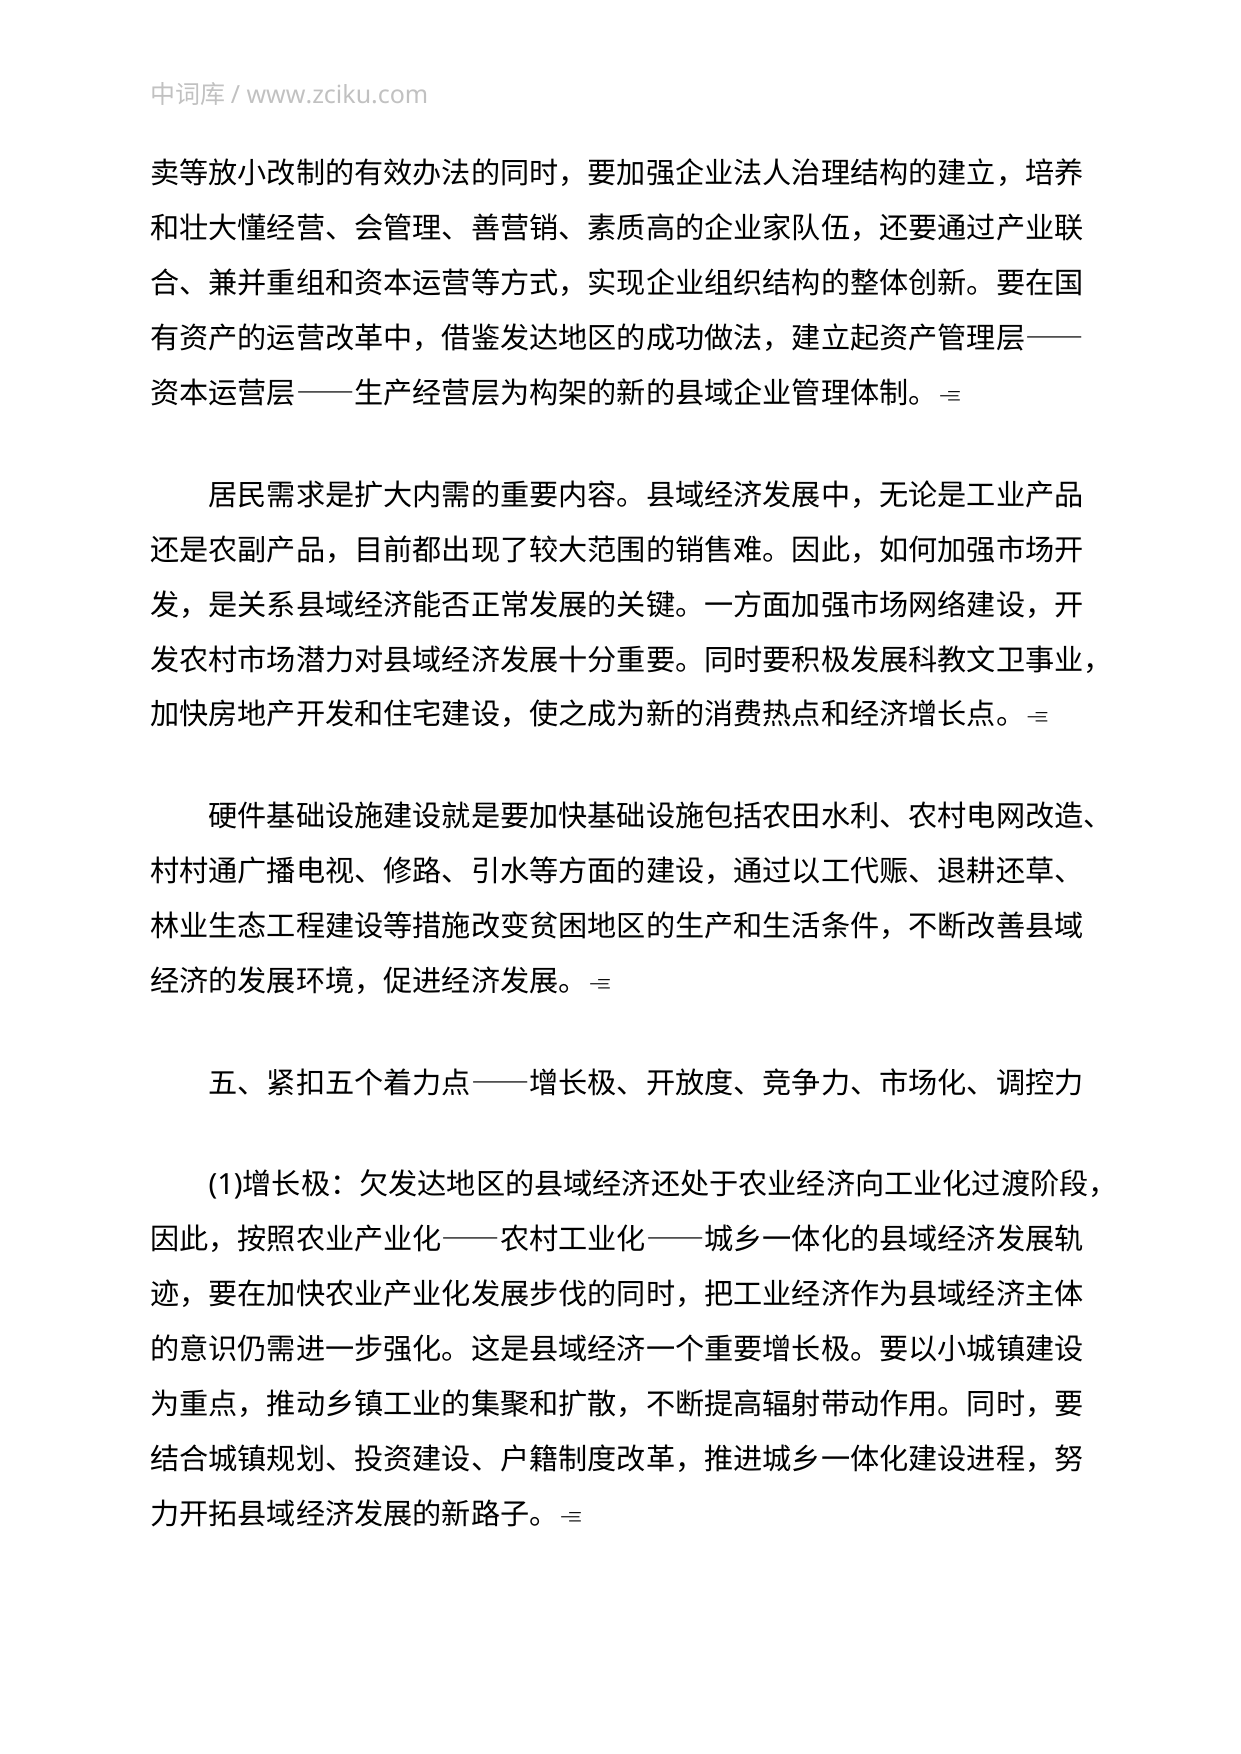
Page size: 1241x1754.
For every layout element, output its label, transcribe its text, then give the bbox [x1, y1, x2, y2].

text 硬件基础设施建设就是要加快基础设施包括农田水利、农村电网改造、村村通广播电视、修路、引水等方面的建设，通过以工代赈、退耕还草、林业生态工程建设等措施改变贫困地区的生产和生活条件，不断改善县域经济的发展环境，促进经济发展。 [150, 793, 1090, 1000]
text 居民需求是扩大内需的重要内容。县域经济发展中，无论是工业产品还是农副产品，目前都出现了较大范围的销售难。因此，如何加强市场开发，是关系县域经济能否正常发展的关键。一方面加强市场网络建设，开发农村市场潜力对县域经济发展十分重要。同时要积极发展科教文卫事业，加快房地产开发和住宅建设，使之成为新的消费热点和经济增长点。 [150, 471, 1090, 733]
text 五、紧扣五个着力点——增长极、开放度、竞争力、市场化、调控力 [150, 1059, 1090, 1101]
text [150, 150, 1090, 412]
text (1)增长极：欠发达地区的县域经济还处于农业经济向工业化过渡阶段，因此，按照农业产业化——农村工业化——城乡一体化的县域经济发展轨迹，要在加快农业产业化发展步伐的同时，把工业经济作为县域经济主体的意识仍需进一步强化。这是县域经济一个重要增长极。要以小城镇建设为重点，推动乡镇工业的集聚和扩散，不断提高辐射带动作用。同时，要结合城镇规划、投资建设、户籍制度改革，推进城乡一体化建设进程，努力开拓县域经济发展的新路子。 [150, 1161, 1090, 1533]
